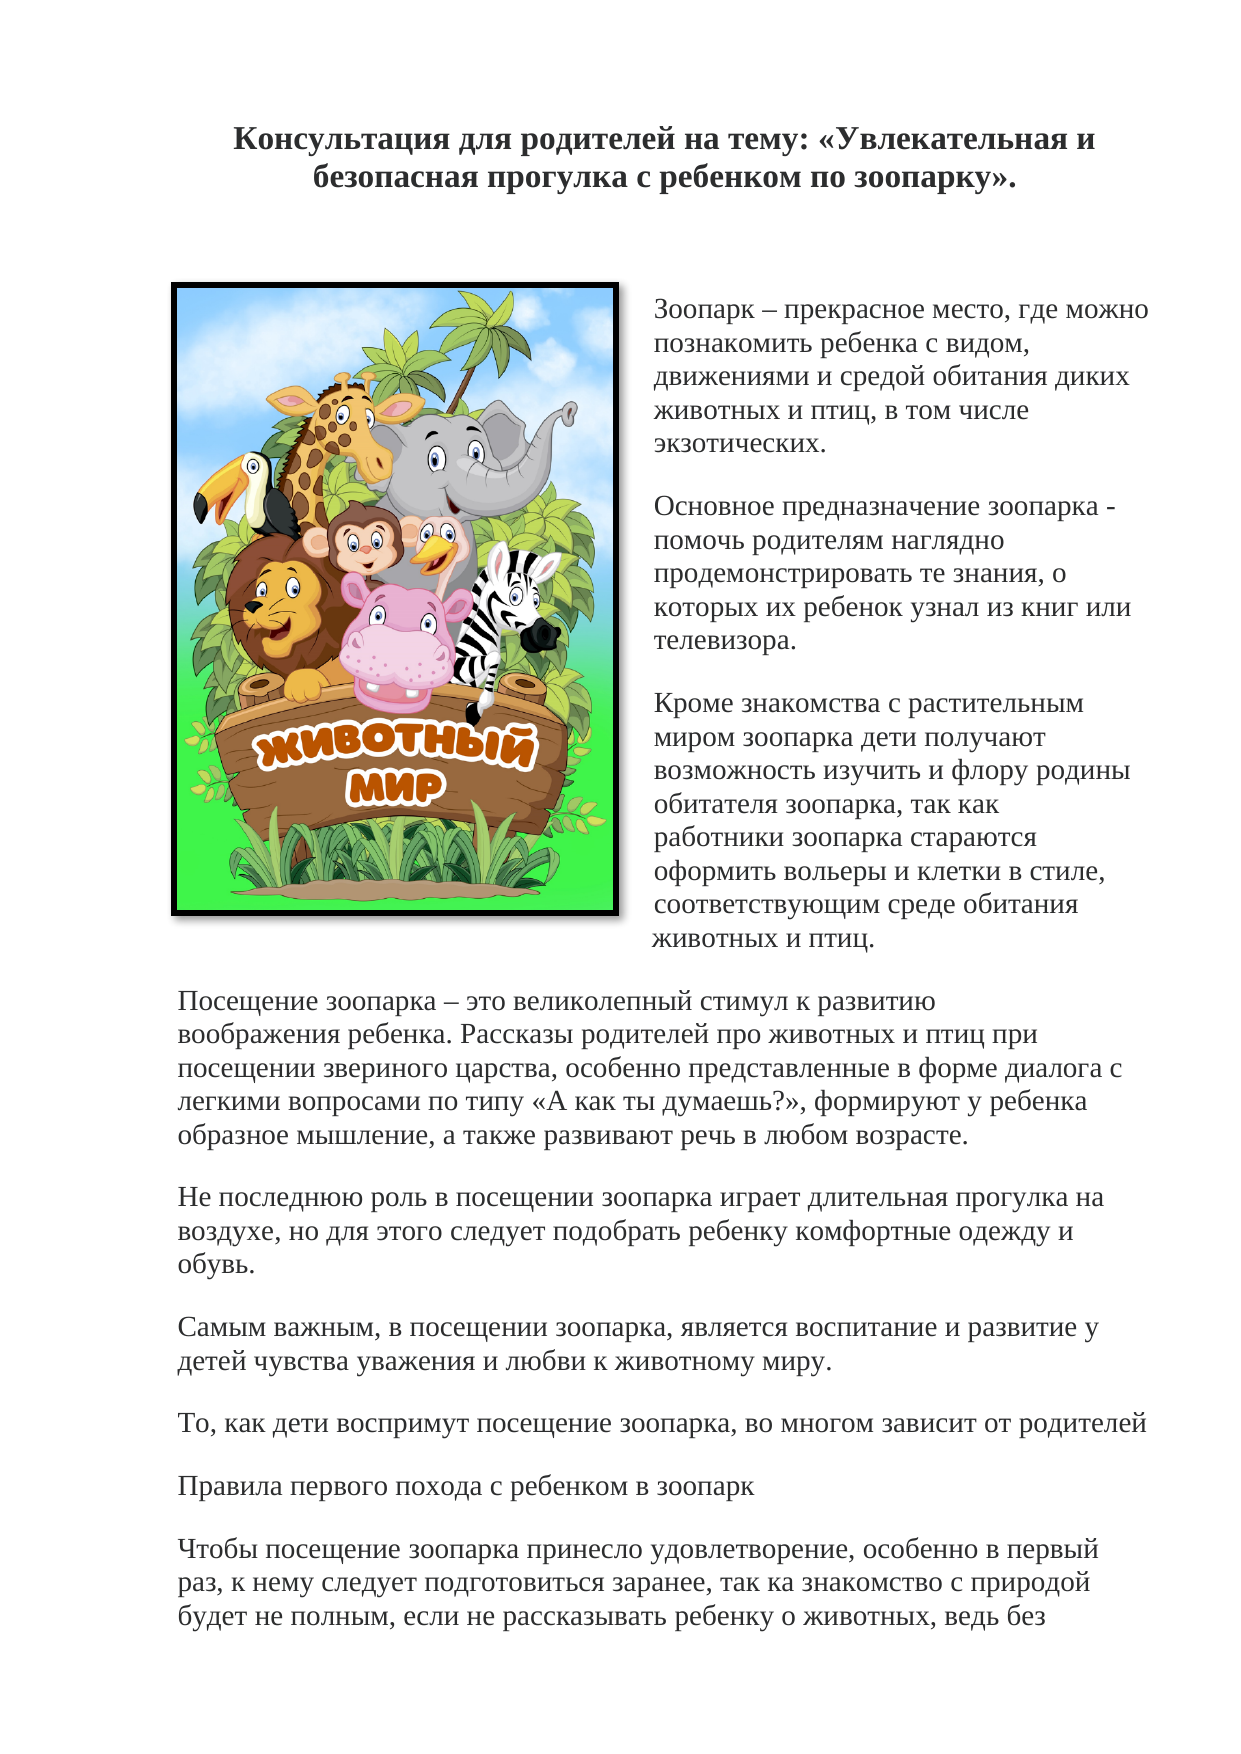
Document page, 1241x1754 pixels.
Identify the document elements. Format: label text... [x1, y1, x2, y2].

text Правила первого похода с ребенком в зоопарк [177, 1468, 1152, 1502]
text Кроме знакомства с растительным миром зоопарка дети получают возможность изучить и флору родины обитателя зоопарка, так как работники зоопарка стараются оформить вольеры и клетки в стиле, соответствующим среде обитания животных и птиц. [177, 685, 1152, 953]
text Самым важным, в посещении зоопарка, является воспитание и развитие у детей чувства уважения и любви к животному миру. [177, 1309, 1152, 1376]
text Не последнюю роль в посещении зоопарка играет длительная прогулка на воздухе, но для этого следует подобрать ребенку комфортные одежду и обувь. [177, 1179, 1152, 1280]
text То, как дети воспримут посещение зоопарка, во многом зависит от родителей [177, 1406, 1152, 1439]
text Посещение зоопарка – это великолепный стимул к развитию воображения ребенка. Рассказы родителей про животных и птиц при посещении звериного царства, особенно представленные в форме диалога с легкими вопросами по типу «А как ты думаешь?», формируют у ребенка образное мышление, а также развивают речь в любом возрасте. [177, 983, 1152, 1150]
text Основное предназначение зоопарка -помочь родителям наглядно продемонстрировать те знания, о которых их ребенок узнал из книг или телевизора. [629, 488, 1152, 656]
text Консультация для родителей на тему: «Увлекательная и безопасная прогулка с ребенком по зоопарку». [177, 118, 1152, 195]
picture [177, 288, 613, 910]
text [177, 1531, 1152, 1632]
text Зоопарк – прекрасное место, где можно познакомить ребенка с видом, движениями и средой обитания диких животных и птиц, в том числе экзотических. [629, 291, 1152, 459]
